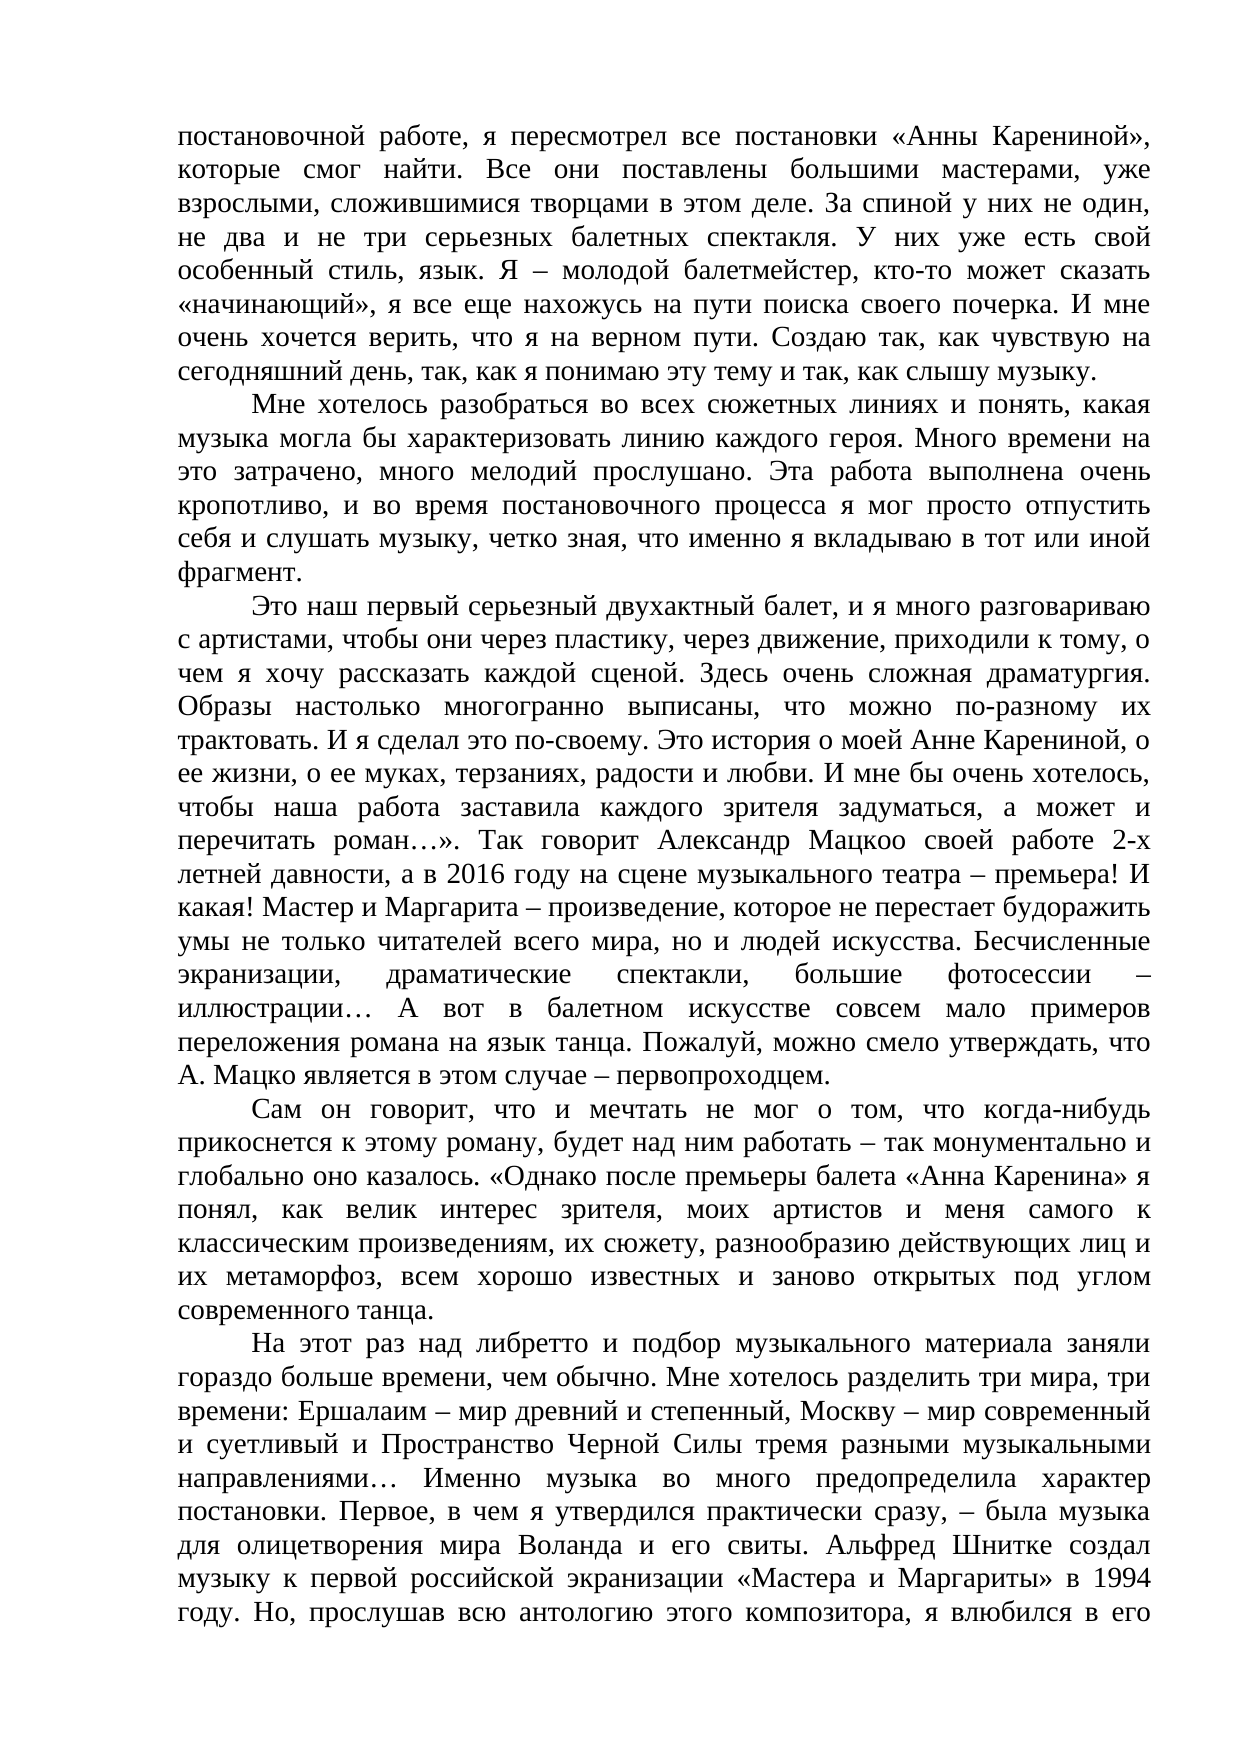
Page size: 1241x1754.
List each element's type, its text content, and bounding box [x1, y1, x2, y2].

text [177, 118, 1152, 386]
text Мне хотелось разобраться во всех сюжетных линиях и понять, какая музыка могла бы характеризовать линию каждого героя. Много времени на это затрачено, много мелодий прослушано. Эта работа выполнена очень кропотливо, и во время постановочного процесса я мог просто отпустить себя и слушать музыку, четко зная, что именно я вкладываю в тот или иной фрагмент. [177, 386, 1152, 588]
text Сам он говорит, что и мечтать не мог о том, что когда-нибудь прикоснется к этому роману, будет над ним работать – так монументально и глобально оно казалось. «Однако после премьеры балета «Анна Каренина» я понял, как велик интерес зрителя, моих артистов и меня самого к классическим произведениям, их сюжету, разнообразию действующих лиц и их метаморфоз, всем хорошо известных и заново открытых под углом современного танца. [177, 1091, 1152, 1326]
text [177, 1326, 1152, 1627]
text Это наш первый серьезный двухактный балет, и я много разговариваю с артистами, чтобы они через пластику, через движение, приходили к тому, о чем я хочу рассказать каждой сценой. Здесь очень сложная драматургия. Образы настолько многогранно выписаны, что можно по-разному их трактовать. И я сделал это по-своему. Это история о моей Анне Карениной, о ее жизни, о ее муках, терзаниях, радости и любви. И мне бы очень хотелось, чтобы наша работа заставила каждого зрителя задуматься, а может и перечитать роман…». Так говорит Александр Мацкоо своей работе 2-х летней давности, а в 2016 году на сцене музыкального театра – премьера! И какая! Мастер и Маргарита – произведение, которое не перестает будоражить умы не только читателей всего мира, но и людей искусства. Бесчисленные экранизации, драматические спектакли, большие фотосессии – иллюстрации… А вот в балетном искусстве совсем мало примеров переложения романа на язык танца. Пожалуй, можно смело утверждать, что А. Мацко является в этом случае – первопроходцем. [177, 588, 1152, 1091]
